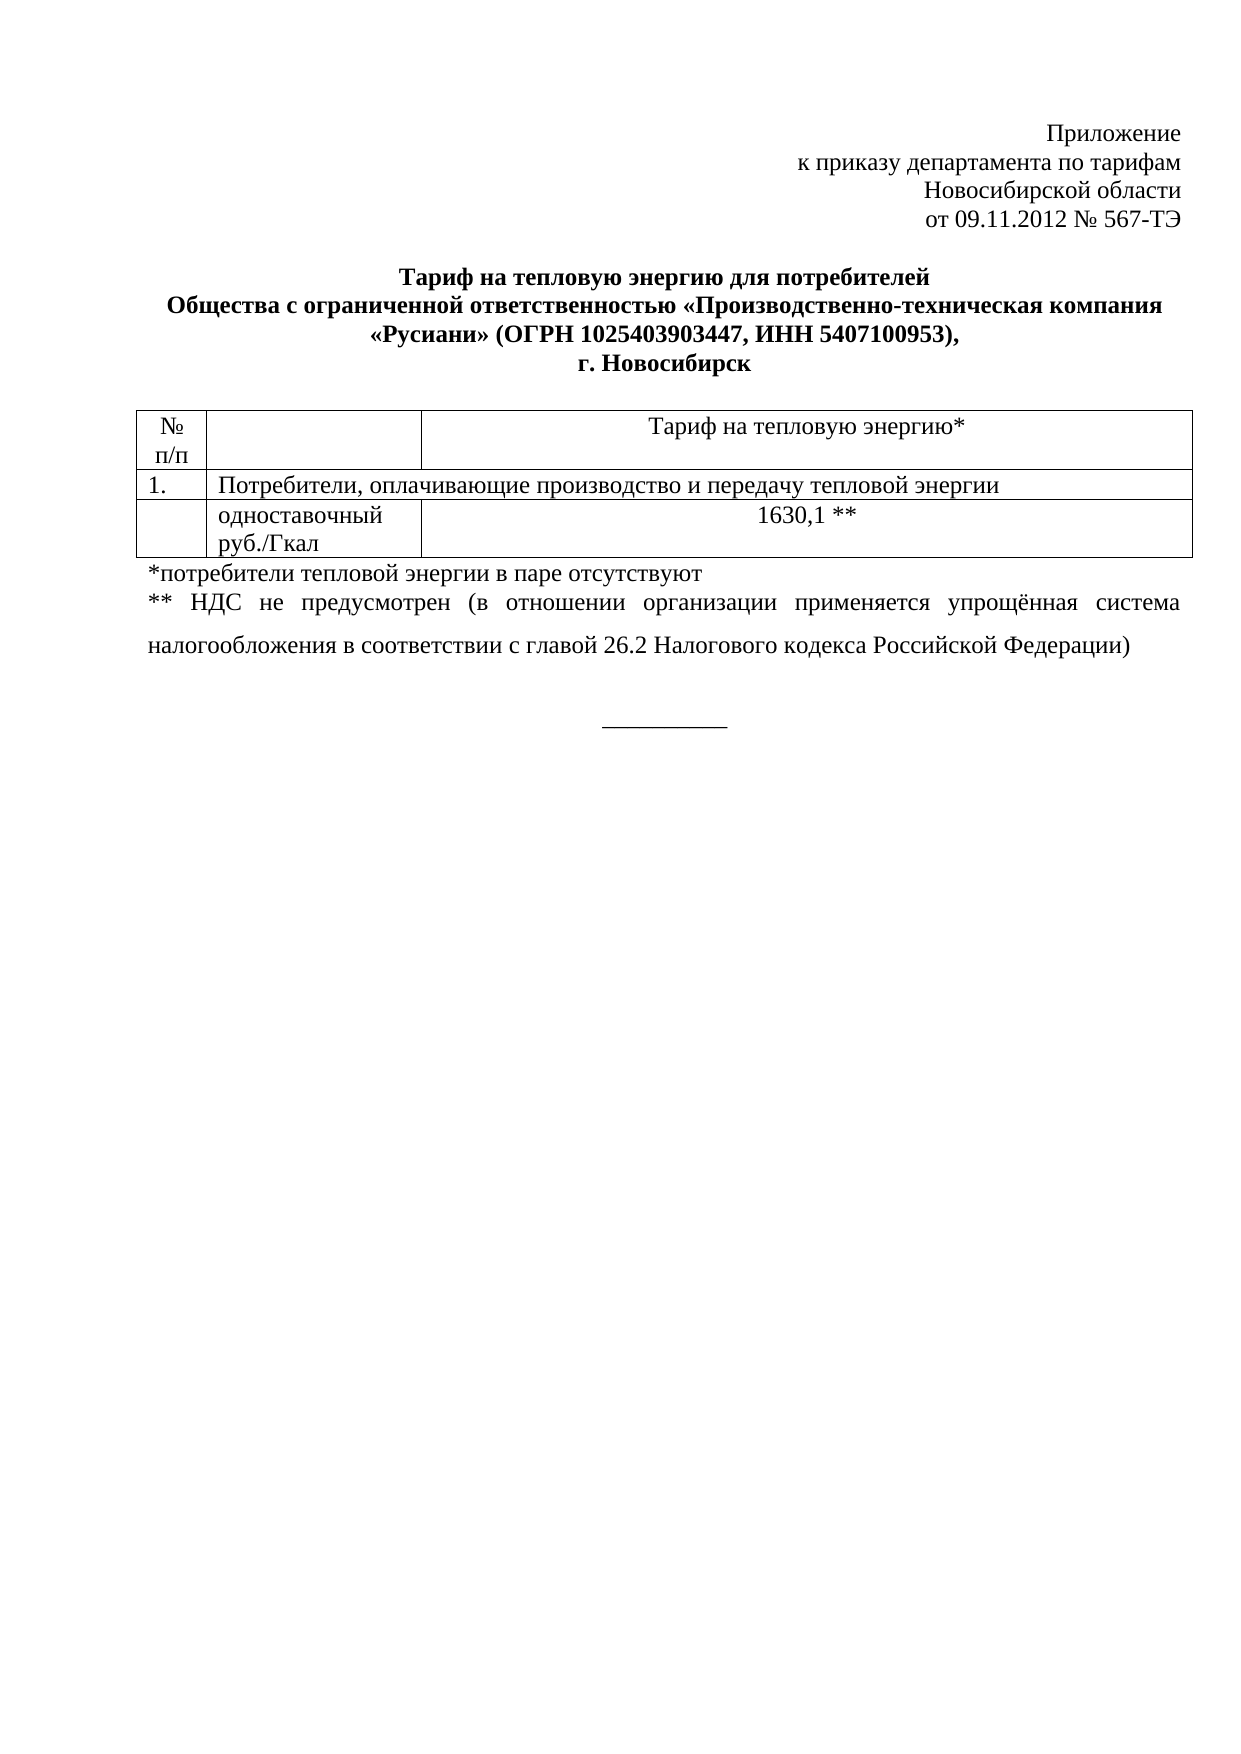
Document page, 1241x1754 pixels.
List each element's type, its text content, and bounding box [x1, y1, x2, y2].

table_header [207, 411, 421, 469]
table_header Тариф на тепловую энергию* [422, 411, 1192, 469]
text к приказу департамента по тарифам [148, 147, 1181, 176]
text *потребители тепловой энергии в паре отсутствуют [148, 558, 1181, 587]
table_header № п/п [137, 411, 206, 469]
table_cell Потребители, оплачивающие производство и передачу тепловой энергии [207, 470, 1192, 499]
text от 09.11.2012 № 567-ТЭ [148, 204, 1181, 233]
text г. Новосибирск [148, 348, 1181, 377]
text Общества с ограниченной ответственностью «Производственно-техническая компания «Русиани» (ОГРН 1025403903447, ИНН 5407100953), [148, 291, 1181, 348]
text Новосибирской области [148, 176, 1181, 204]
text __________ [148, 702, 1181, 731]
table_cell одноставочный руб./Гкал [207, 500, 421, 557]
table_cell [137, 500, 206, 557]
text Приложение [148, 118, 1181, 147]
table_cell 1630,1 ** [422, 500, 1192, 557]
text ** НДС не предусмотрен (в отношении организации применяется упрощённая система налогообложения в соответствии с главой 26.2 Налогового кодекса Российской Федерации) [148, 587, 1181, 659]
text Тариф на тепловую энергию для потребителей [148, 262, 1181, 291]
table_cell 1. [137, 470, 206, 499]
